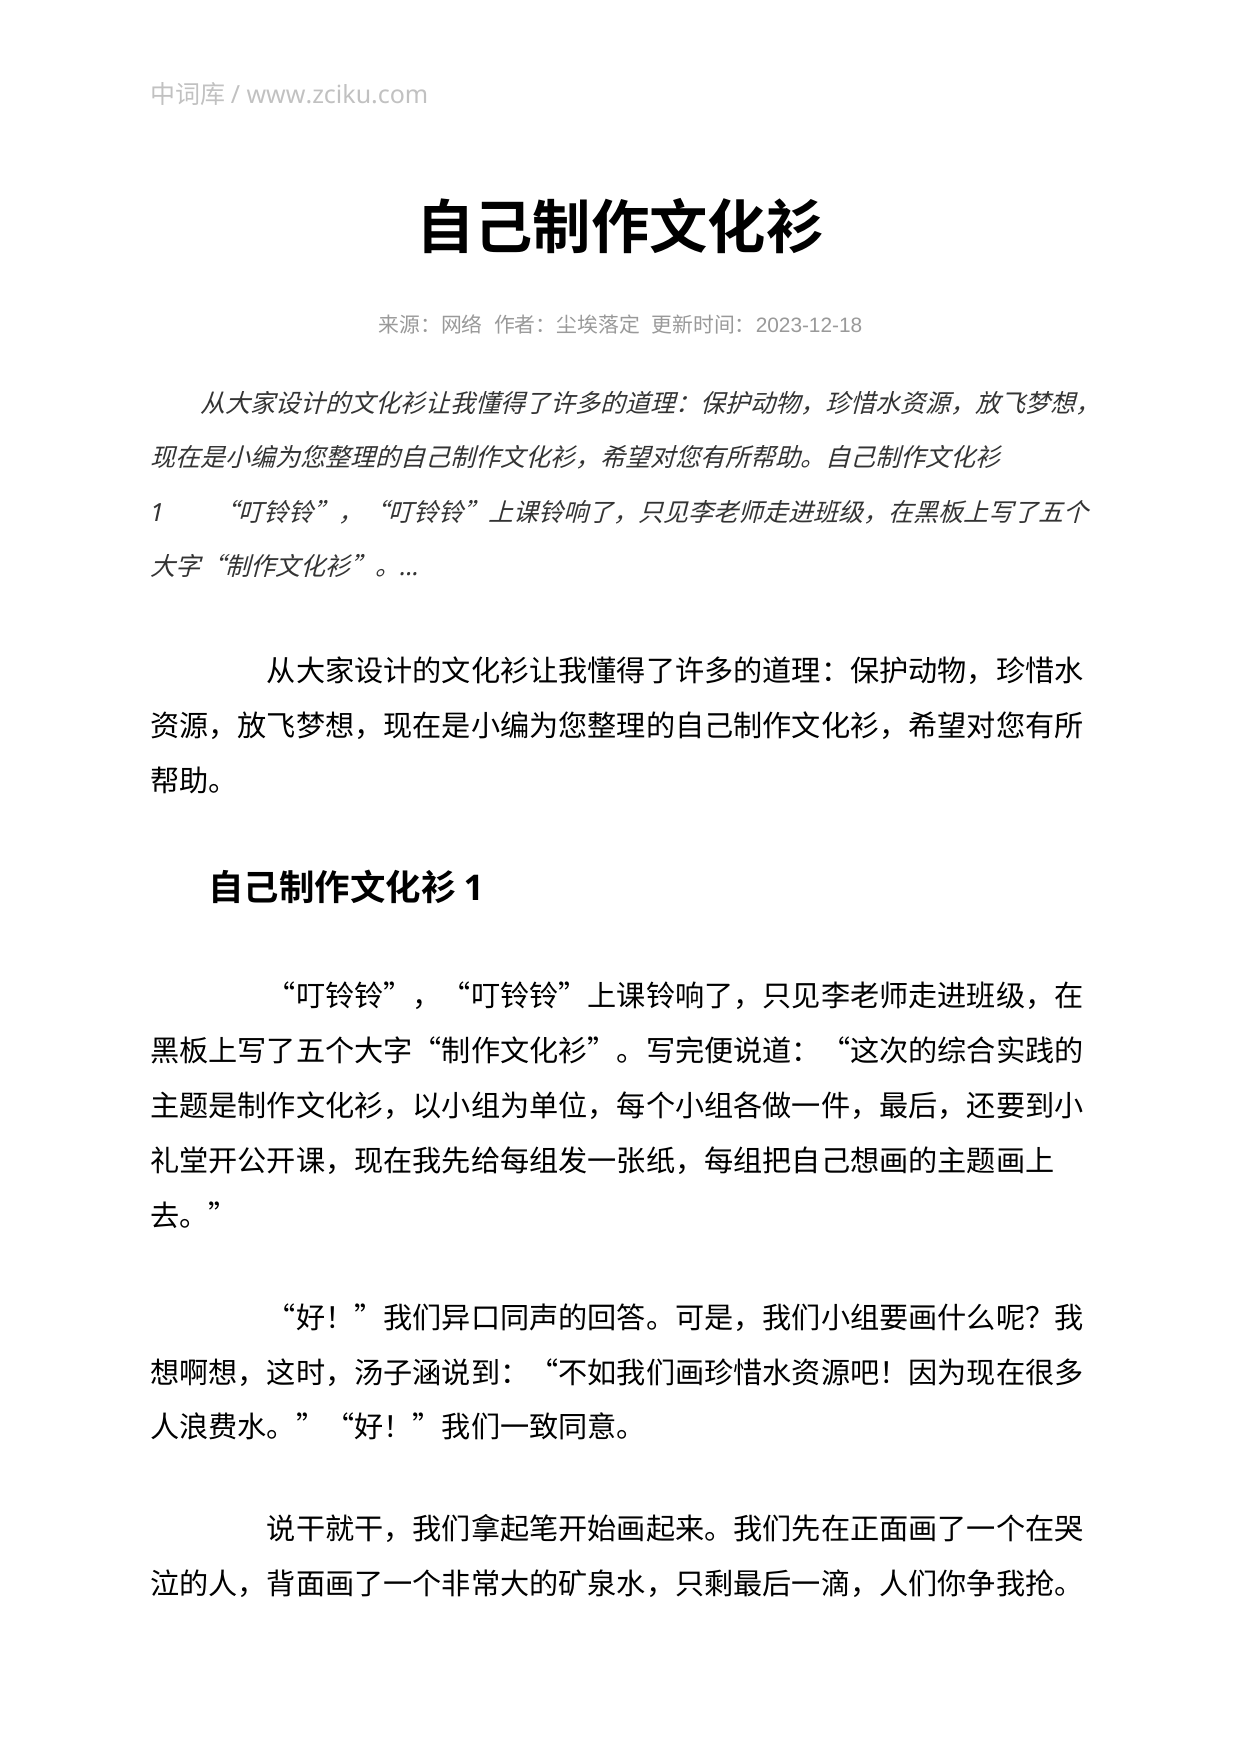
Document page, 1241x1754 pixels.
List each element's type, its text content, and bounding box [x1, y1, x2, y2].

text 自己制作文化衫1 [150, 859, 1090, 911]
text “好！”我们异口同声的回答。可是，我们小组要画什么呢？我想啊想，这时，汤子涵说到：“不如我们画珍惜水资源吧！因为现在很多人浪费水。”“好！”我们一致同意。 [150, 1294, 1090, 1446]
text 来源：网络 作者：尘埃落定 更新时间：2023-12-18 [150, 313, 1090, 337]
text “叮铃铃”，“叮铃铃”上课铃响了，只见李老师走进班级，在黑板上写了五个大字“制作文化衫”。写完便说道：“这次的综合实践的主题是制作文化衫，以小组为单位，每个小组各做一件，最后，还要到小礼堂开公开课，现在我先给每组发一张纸，每组把自己想画的主题画上去。” [150, 973, 1090, 1235]
text 从大家设计的文化衫让我懂得了许多的道理：保护动物，珍惜水资源，放飞梦想，现在是小编为您整理的自己制作文化衫，希望对您有所帮助。自己制作文化衫1 “叮铃铃”，“叮铃铃”上课铃响了，只见李老师走进班级，在黑板上写了五个大字“制作文化衫”。... [150, 383, 1090, 583]
subtitle 自己制作文化衫 [150, 181, 1090, 266]
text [150, 1506, 1090, 1603]
text 从大家设计的文化衫让我懂得了许多的道理：保护动物，珍惜水资源，放飞梦想，现在是小编为您整理的自己制作文化衫，希望对您有所帮助。 [150, 648, 1090, 800]
